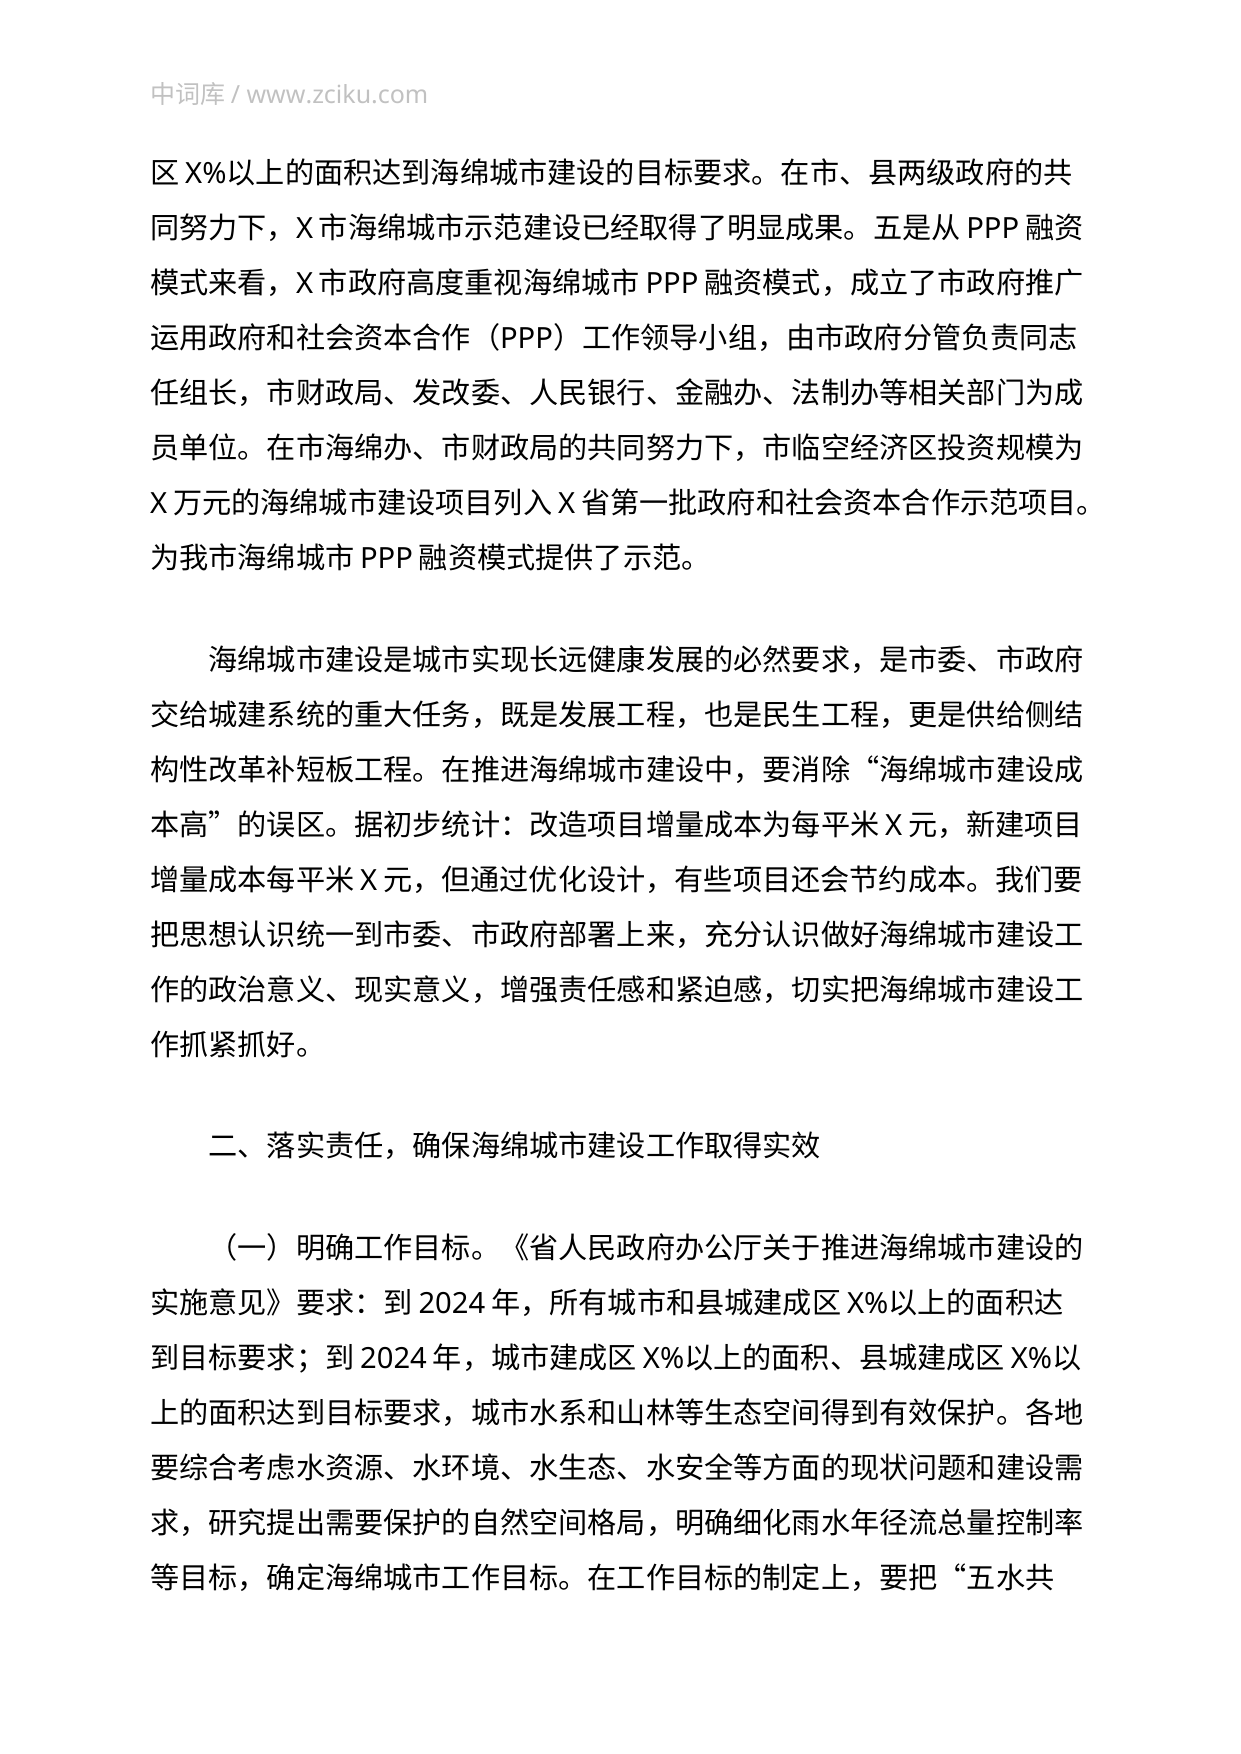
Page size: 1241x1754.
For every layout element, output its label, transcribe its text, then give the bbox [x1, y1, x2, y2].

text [150, 150, 1090, 577]
text 二、落实责任，确保海绵城市建设工作取得实效 [150, 1123, 1090, 1165]
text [150, 1225, 1090, 1597]
text 海绵城市建设是城市实现长远健康发展的必然要求，是市委、市政府交给城建系统的重大任务，既是发展工程，也是民生工程，更是供给侧结构性改革补短板工程。在推进海绵城市建设中，要消除“海绵城市建设成本高”的误区。据初步统计：改造项目增量成本为每平米X元，新建项目增量成本每平米X元，但通过优化设计，有些项目还会节约成本。我们要把思想认识统一到市委、市政府部署上来，充分认识做好海绵城市建设工作的政治意义、现实意义，增强责任感和紧迫感，切实把海绵城市建设工作抓紧抓好。 [150, 637, 1090, 1063]
